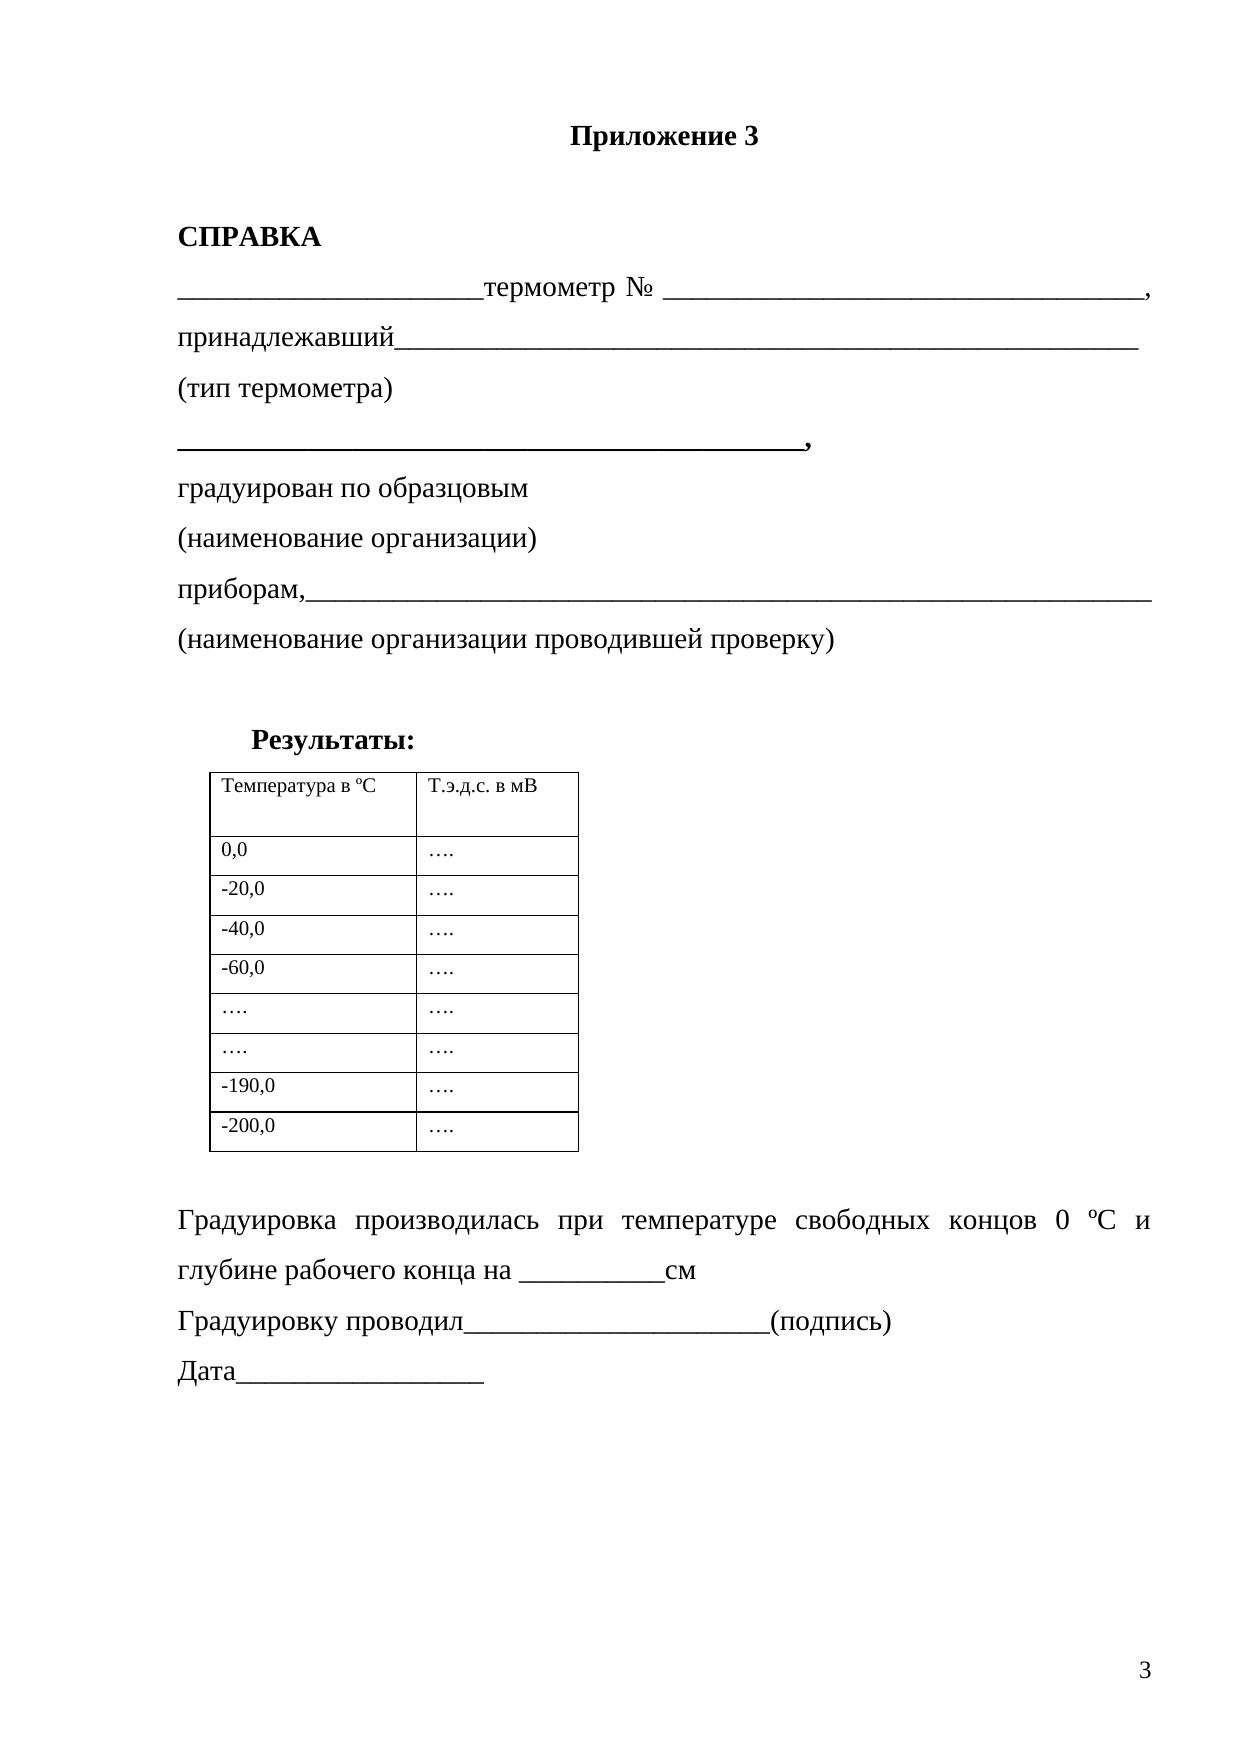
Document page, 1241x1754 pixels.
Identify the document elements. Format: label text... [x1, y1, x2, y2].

table_cell …. [417, 1034, 578, 1072]
table_cell 0,0 [211, 837, 416, 875]
text Дата_________________ [177, 1353, 1152, 1387]
subtitle _____________________термометр № _________________________________, принадлежавший___________________________________________________ [177, 269, 1152, 353]
text (наименование организации) [177, 521, 1152, 554]
table_cell …. [417, 876, 578, 914]
table_cell …. [211, 1034, 416, 1072]
text Результаты: [177, 722, 1152, 755]
text (тип термометра) [177, 370, 1152, 403]
table_cell …. [417, 1073, 578, 1111]
table_header Т.э.д.с. в мВ [417, 773, 578, 836]
table_cell …. [417, 955, 578, 993]
table_cell …. [417, 916, 578, 954]
text Приложение 3 [177, 118, 1152, 152]
subtitle градуирован по образцовым [177, 470, 1152, 504]
table_cell -200,0 [211, 1113, 416, 1151]
subtitle ___________________________________________, [177, 420, 1152, 453]
text Градуировку проводил_____________________(подпись) [177, 1303, 1152, 1336]
table_cell …. [417, 1113, 578, 1151]
text Градуировка производилась при температуре свободных концов 0 ºС и глубине рабочего конца на __________см [177, 1202, 1152, 1286]
table_cell …. [417, 837, 578, 875]
table_cell -20,0 [211, 876, 416, 914]
table_cell -60,0 [211, 955, 416, 993]
table_header Температура в ºС [211, 773, 416, 836]
table_cell -190,0 [211, 1073, 416, 1111]
text СПРАВКА [177, 219, 1152, 252]
table_cell …. [211, 994, 416, 1033]
subtitle приборам,__________________________________________________________ (наименование организации проводившей проверку) [177, 571, 1152, 655]
table_cell -40,0 [211, 916, 416, 954]
table_cell …. [417, 994, 578, 1033]
